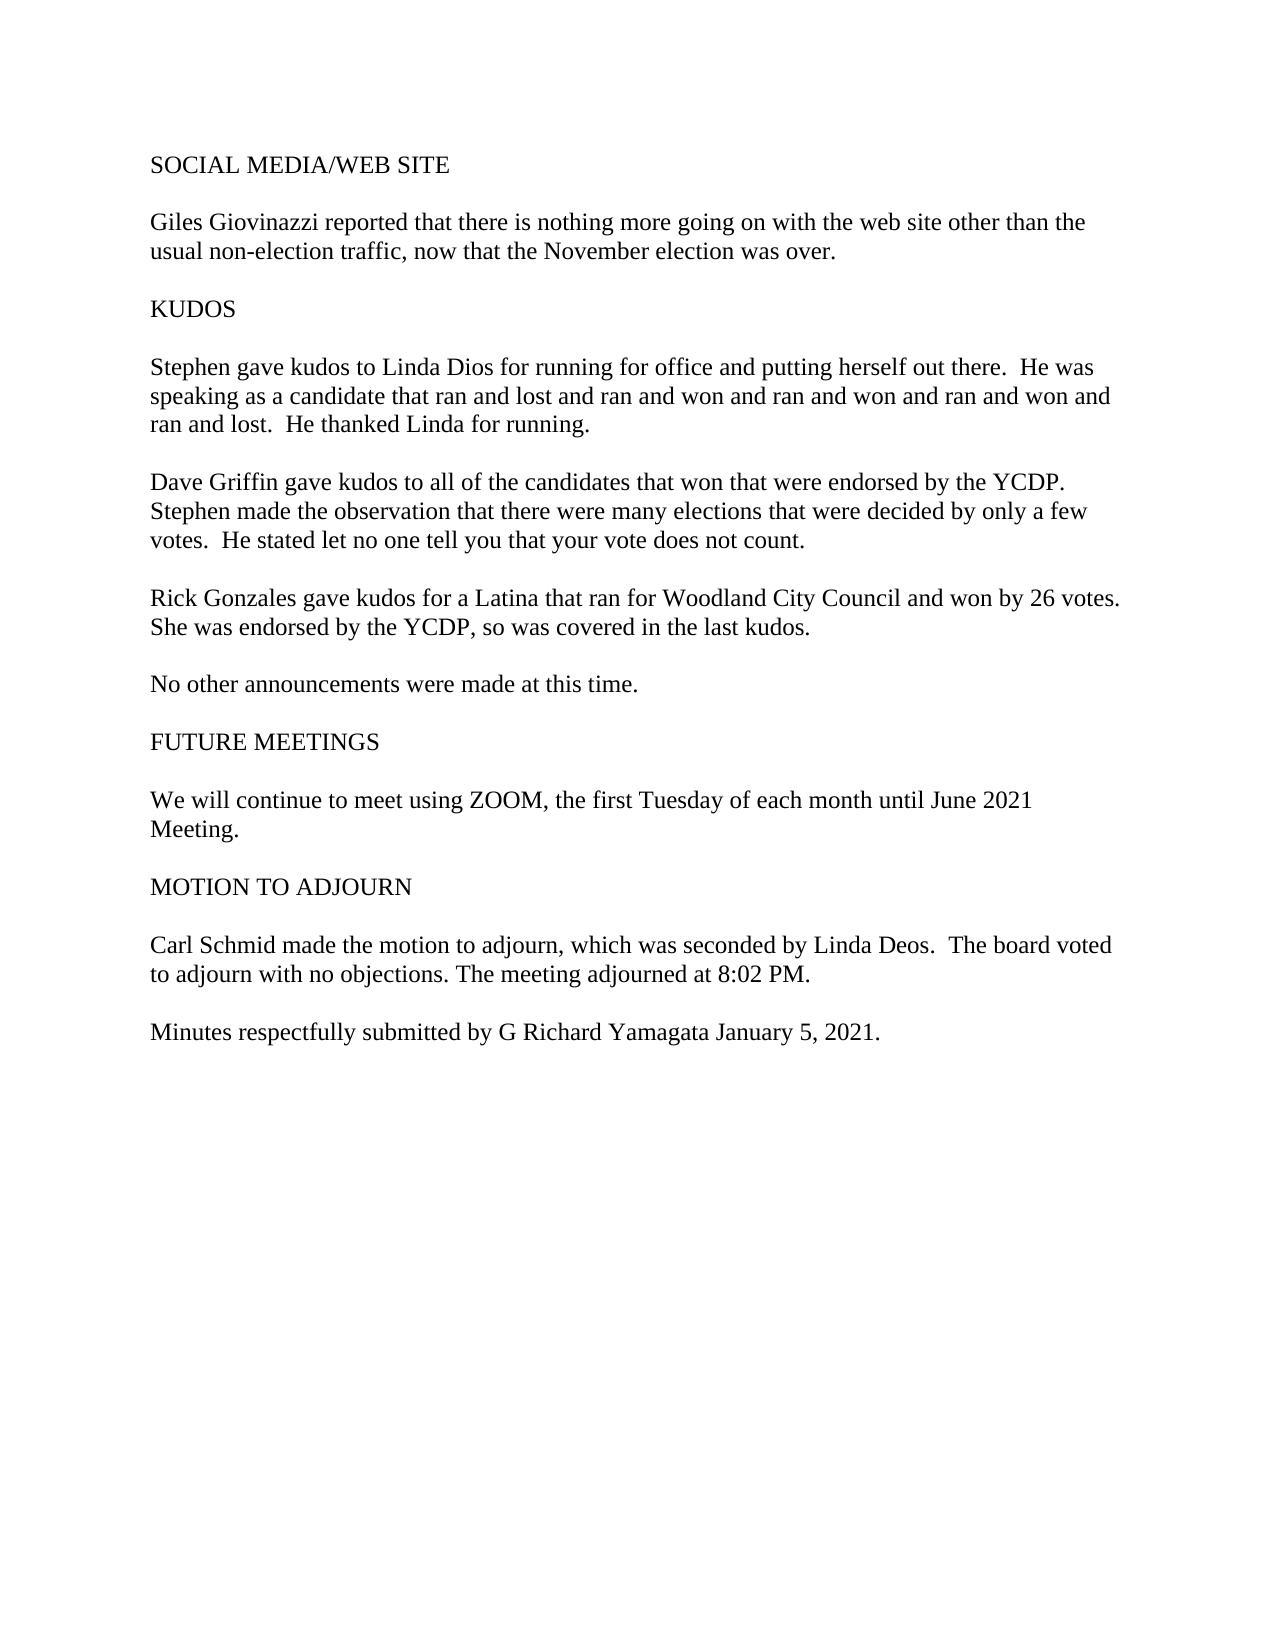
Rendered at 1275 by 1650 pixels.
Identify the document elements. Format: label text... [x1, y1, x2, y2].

text Stephen gave kudos to Linda Dios for running for office and putting herself out there. He was speaking as a candidate that ran and lost and ran and won and ran and won and ran and won and ran and lost. He thanked Linda for running. [150, 352, 1125, 438]
text MOTION TO ADJOURN [150, 872, 1125, 901]
text We will continue to meet using ZOOM, the first Tuesday of each month until June 2021 Meeting. [150, 785, 1125, 843]
text Rick Gonzales gave kudos for a Latina that ran for Woodland City Council and won by 26 votes. She was endorsed by the YCDP, so was covered in the last kudos. [150, 583, 1125, 640]
text FUTURE MEETINGS [150, 727, 1125, 756]
text Carl Schmid made the motion to adjourn, which was seconded by Linda Deos. The board voted to adjourn with no objections. The meeting adjourned at 8:02 PM. [150, 930, 1125, 987]
text KUDOS [150, 294, 1125, 323]
text Minutes respectfully submitted by G Richard Yamagata January 5, 2021. [150, 1017, 1125, 1045]
text Giles Giovinazzi reported that there is nothing more going on with the web site other than the usual non-election traffic, now that the November election was over. [150, 207, 1125, 265]
text Dave Griffin gave kudos to all of the candidates that won that were endorsed by the YCDP. Stephen made the observation that there were many elections that were decided by only a few votes. He stated let no one tell you that your vote does not count. [150, 467, 1125, 554]
text SOCIAL MEDIA/WEB SITE [150, 150, 1125, 179]
text No other announcements were made at this time. [150, 669, 1125, 698]
